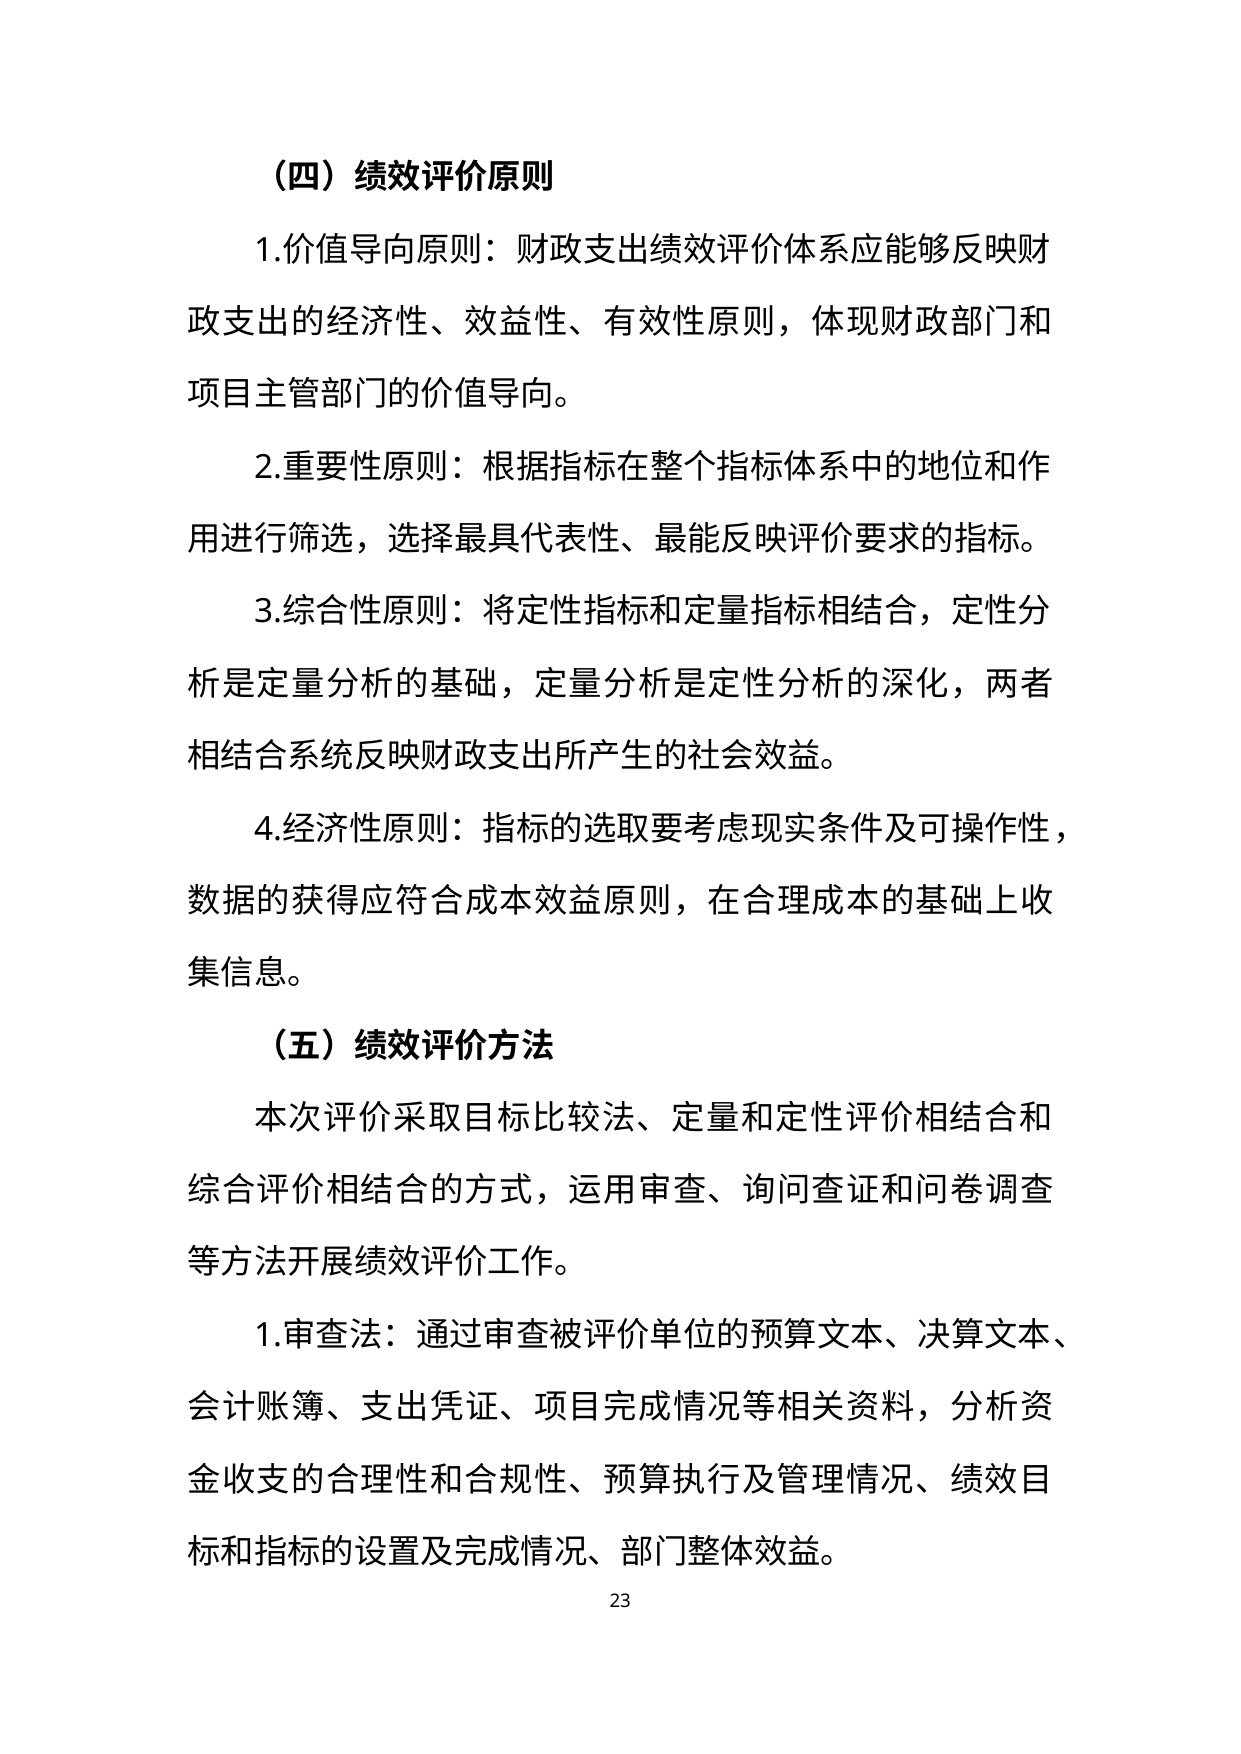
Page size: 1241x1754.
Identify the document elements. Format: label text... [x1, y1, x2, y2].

text 2.重要性原则：根据指标在整个指标体系中的地位和作用进行筛选，选择最具代表性、最能反映评价要求的指标。 [187, 439, 1053, 560]
subtitle （四）绩效评价原则 [187, 150, 1053, 198]
subtitle （五）绩效评价方法 [187, 1018, 1053, 1067]
text 1.审查法：通过审查被评价单位的预算文本、决算文本、会计账簿、支出凭证、项目完成情况等相关资料，分析资金收支的合理性和合规性、预算执行及管理情况、绩效目标和指标的设置及完成情况、部门整体效益。 [187, 1307, 1053, 1573]
text 3.综合性原则：将定性指标和定量指标相结合，定性分析是定量分析的基础，定量分析是定性分析的深化，两者相结合系统反映财政支出所产生的社会效益。 [187, 584, 1053, 777]
text 本次评价采取目标比较法、定量和定性评价相结合和综合评价相结合的方式，运用审查、询问查证和问卷调查等方法开展绩效评价工作。 [187, 1091, 1053, 1283]
text 4.经济性原则：指标的选取要考虑现实条件及可操作性，数据的获得应符合成本效益原则，在合理成本的基础上收集信息。 [187, 801, 1053, 994]
text 1.价值导向原则：财政支出绩效评价体系应能够反映财政支出的经济性、效益性、有效性原则，体现财政部门和项目主管部门的价值导向。 [187, 222, 1053, 415]
